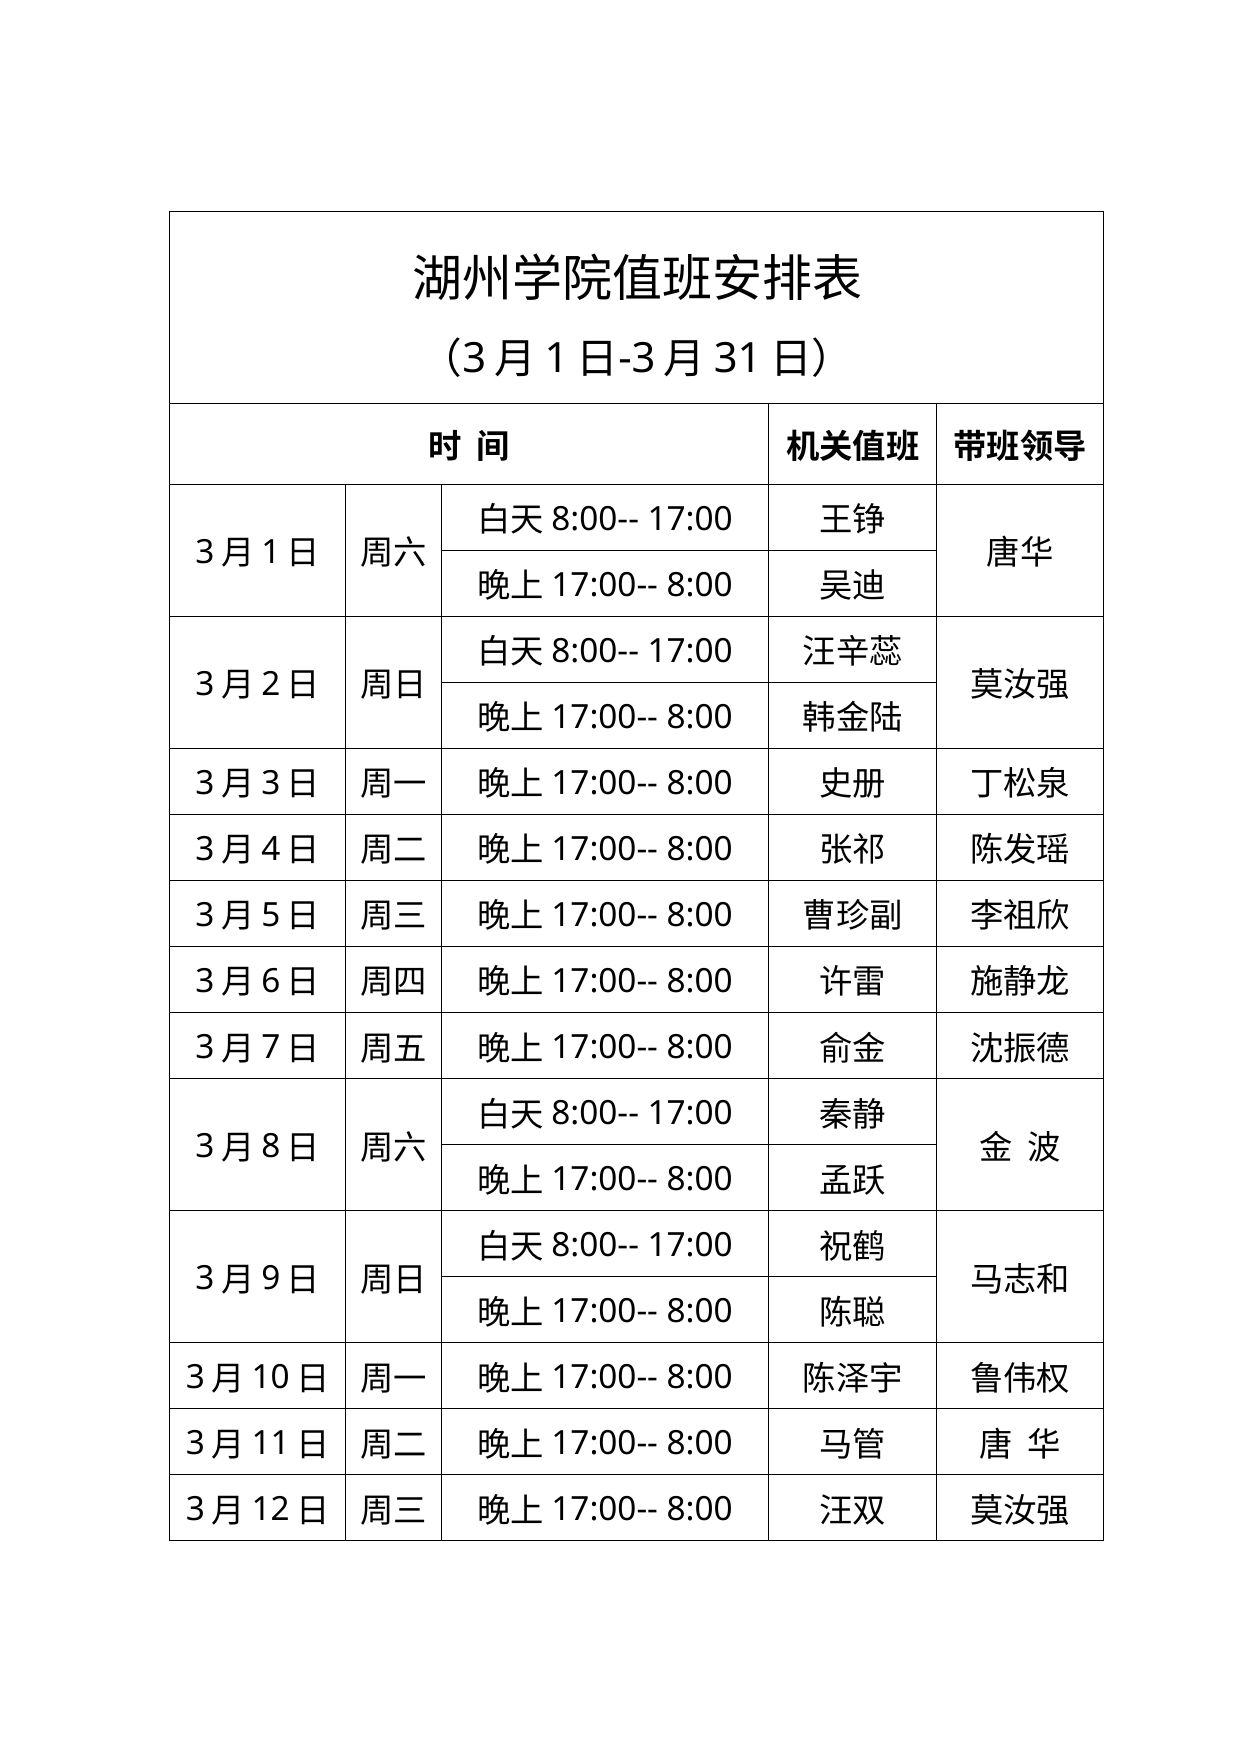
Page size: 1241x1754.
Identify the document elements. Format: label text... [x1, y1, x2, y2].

table_cell 晚上 17:00-- 8:00 [442, 1475, 768, 1540]
table_cell 晚上 17:00-- 8:00 [442, 551, 768, 616]
table_cell 祝鹤 [769, 1211, 936, 1276]
table_cell 施静龙 [937, 947, 1103, 1012]
table_cell 汪双 [769, 1475, 936, 1540]
table_cell 周六 [346, 1079, 441, 1210]
table_cell 带班领导 [937, 404, 1103, 484]
table_cell 王铮 [769, 485, 936, 550]
table_cell 周二 [346, 1409, 441, 1474]
table_cell 鲁伟权 [937, 1343, 1103, 1408]
table_cell 陈发瑶 [937, 815, 1103, 880]
table_cell 白天 8:00-- 17:00 [442, 1079, 768, 1144]
table_cell 孟跃 [769, 1145, 936, 1210]
table_cell 沈振德 [937, 1013, 1103, 1078]
table_cell 3月3日 [170, 749, 345, 814]
table_cell 晚上 17:00-- 8:00 [442, 683, 768, 748]
table_cell 白天 8:00-- 17:00 [442, 1211, 768, 1276]
table_cell 吴迪 [769, 551, 936, 616]
table_cell 周日 [346, 617, 441, 748]
table_cell 马管 [769, 1409, 936, 1474]
table_cell 周二 [346, 815, 441, 880]
table_cell 晚上 17:00-- 8:00 [442, 815, 768, 880]
table_cell 周三 [346, 881, 441, 946]
table_cell 3月2日 [170, 617, 345, 748]
table_cell 李祖欣 [937, 881, 1103, 946]
table_cell 莫汝强 [937, 617, 1103, 748]
table_cell 晚上 17:00-- 8:00 [442, 1277, 768, 1342]
table_cell 张祁 [769, 815, 936, 880]
table_cell 时 间 [170, 404, 768, 484]
table_cell 陈泽宇 [769, 1343, 936, 1408]
table_cell 韩金陆 [769, 683, 936, 748]
table_cell 秦静 [769, 1079, 936, 1144]
table_cell 晚上 17:00-- 8:00 [442, 1343, 768, 1408]
table_cell 3月12日 [170, 1475, 345, 1540]
table_cell 莫汝强 [937, 1475, 1103, 1540]
table_cell 金 波 [937, 1079, 1103, 1210]
table_cell 晚上 17:00-- 8:00 [442, 1409, 768, 1474]
table_cell 周四 [346, 947, 441, 1012]
table_cell 白天 8:00-- 17:00 [442, 617, 768, 682]
table_cell 周六 [346, 485, 441, 616]
table_cell 周一 [346, 749, 441, 814]
table_cell 许雷 [769, 947, 936, 1012]
table_cell 周日 [346, 1211, 441, 1342]
table_cell 3月8日 [170, 1079, 345, 1210]
table_cell 晚上 17:00-- 8:00 [442, 1013, 768, 1078]
table_cell 曹珍副 [769, 881, 936, 946]
table_cell 周三 [346, 1475, 441, 1540]
table_cell 马志和 [937, 1211, 1103, 1342]
table_cell 晚上 17:00-- 8:00 [442, 947, 768, 1012]
table_cell 3月9日 [170, 1211, 345, 1342]
table_cell 晚上 17:00-- 8:00 [442, 1145, 768, 1210]
table_cell 俞金 [769, 1013, 936, 1078]
table_cell 3月4日 [170, 815, 345, 880]
table_cell 3月1日 [170, 485, 345, 616]
table_cell 晚上 17:00-- 8:00 [442, 749, 768, 814]
table_cell 史册 [769, 749, 936, 814]
table_cell 周一 [346, 1343, 441, 1408]
table_cell 唐华 [937, 485, 1103, 616]
table_cell 3月6日 [170, 947, 345, 1012]
table_cell 汪辛蕊 [769, 617, 936, 682]
table_cell 晚上 17:00-- 8:00 [442, 881, 768, 946]
table_cell 3月5日 [170, 881, 345, 946]
table_cell 陈聪 [769, 1277, 936, 1342]
table_cell 3月10日 [170, 1343, 345, 1408]
table_cell 周五 [346, 1013, 441, 1078]
table_cell 机关值班 [769, 404, 936, 484]
table_cell 3月11日 [170, 1409, 345, 1474]
table_cell 3月7日 [170, 1013, 345, 1078]
table_cell 丁松泉 [937, 749, 1103, 814]
table_header 湖州学院值班安排表 （3月1日-3月31日） [170, 212, 1103, 402]
table_cell 唐 华 [937, 1409, 1103, 1474]
table_cell 白天 8:00-- 17:00 [442, 485, 768, 550]
